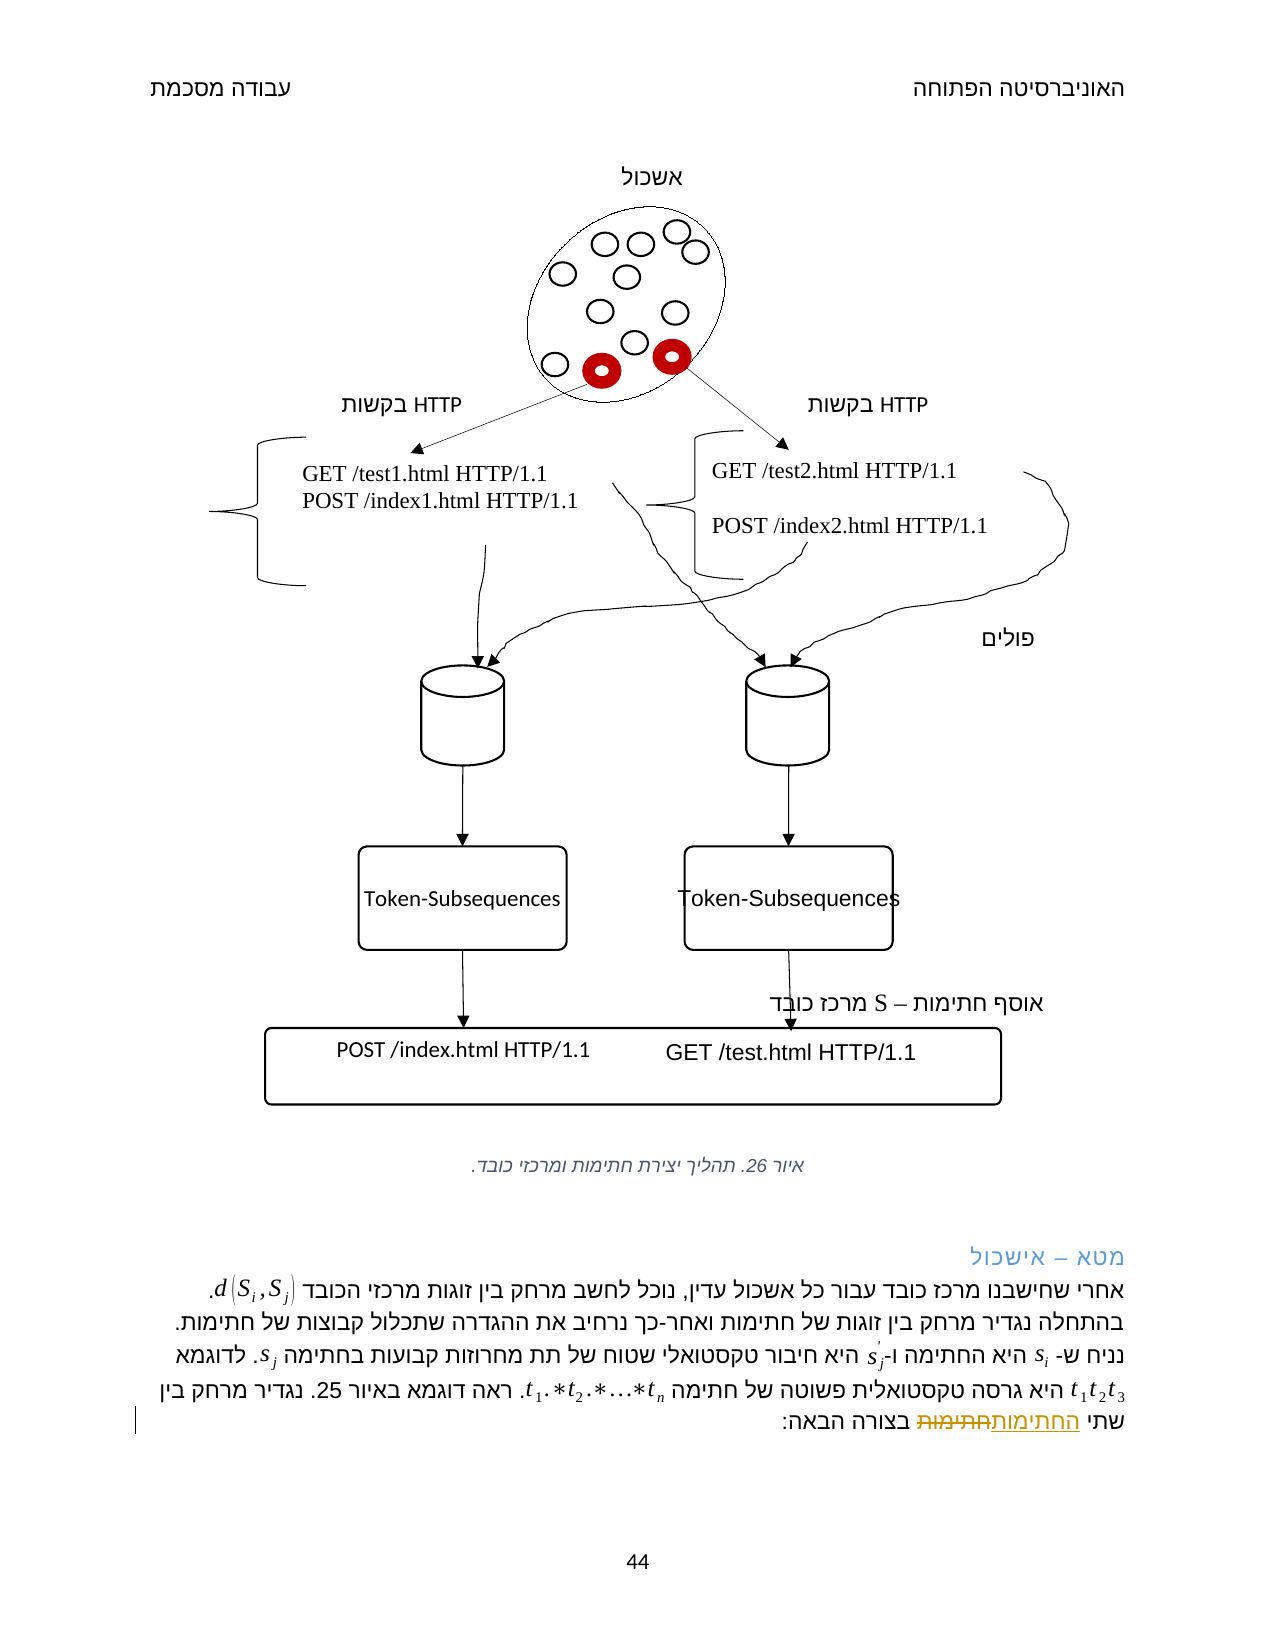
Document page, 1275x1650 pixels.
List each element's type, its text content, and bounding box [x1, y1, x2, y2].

text איור 26. תהליך יצירת חתימות ומרכזי כובד. [150, 1155, 1125, 1176]
subtitle מטא – אישכול [150, 1244, 1125, 1270]
text אחרי שחישבנו מרכז כובד עבור כל אשכול עדין, נוכל לחשב מרחק בין זוגות מרכזי הכובד . בהתחלה נגדיר מרחק בין זוגות של חתימות ואחר-כך נרחיב את ההגדרה שתכלול קבוצות של חתימות. נניח ש- היא החתימה ו- היא חיבור טקסטואלי שטוח של תת מחרוזות קבועות בחתימה . לדוגמא היא גרסה טקסטואלית פשוטה של חתימה . ראה דוגמא באיור 25. נגדיר מרחק בין שתי בצורה הבאה: [150, 1272, 1125, 1434]
